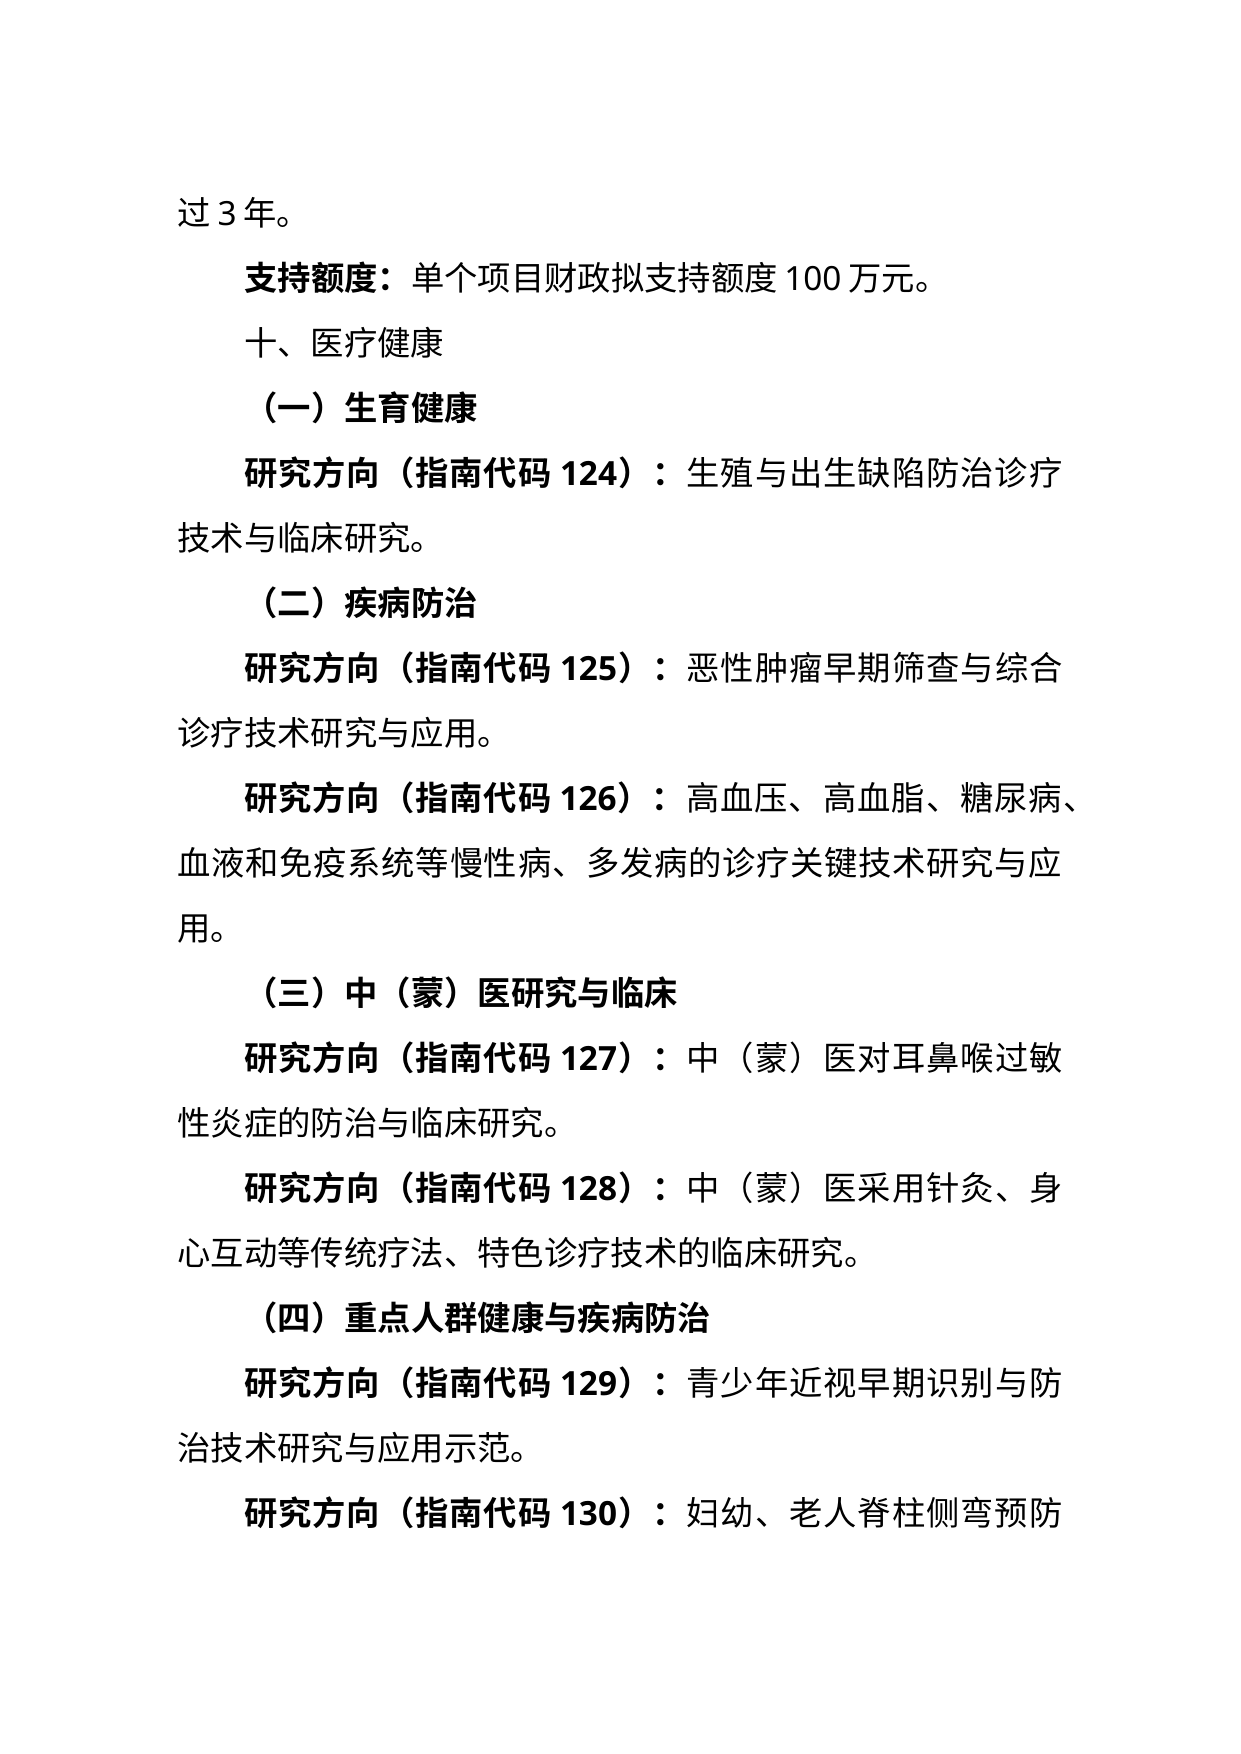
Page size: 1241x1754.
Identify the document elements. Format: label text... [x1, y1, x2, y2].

text 研究方向（指南代码126）：高血压、高血脂、糖尿病、血液和免疫系统等慢性病、多发病的诊疗关键技术研究与应用。 [177, 763, 1063, 958]
text （二）疾病防治 [177, 568, 1063, 633]
text 研究方向（指南代码125）：恶性肿瘤早期筛查与综合诊疗技术研究与应用。 [177, 633, 1063, 763]
text 研究方向（指南代码129）：青少年近视早期识别与防治技术研究与应用示范。 [177, 1348, 1063, 1478]
text （三）中（蒙）医研究与临床 [177, 958, 1063, 1023]
text 研究方向（指南代码127）：中（蒙）医对耳鼻喉过敏性炎症的防治与临床研究。 [177, 1023, 1063, 1153]
text 支持额度：单个项目财政拟支持额度100万元。 [177, 243, 1063, 308]
text 研究方向（指南代码124）：生殖与出生缺陷防治诊疗技术与临床研究。 [177, 438, 1063, 568]
text （一）生育健康 [177, 373, 1063, 438]
text （四）重点人群健康与疾病防治 [177, 1283, 1063, 1348]
text 研究方向（指南代码128）：中（蒙）医采用针灸、身心互动等传统疗法、特色诊疗技术的临床研究。 [177, 1153, 1063, 1283]
text 十、医疗健康 [177, 308, 1063, 373]
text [177, 1478, 1063, 1543]
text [177, 178, 1063, 243]
